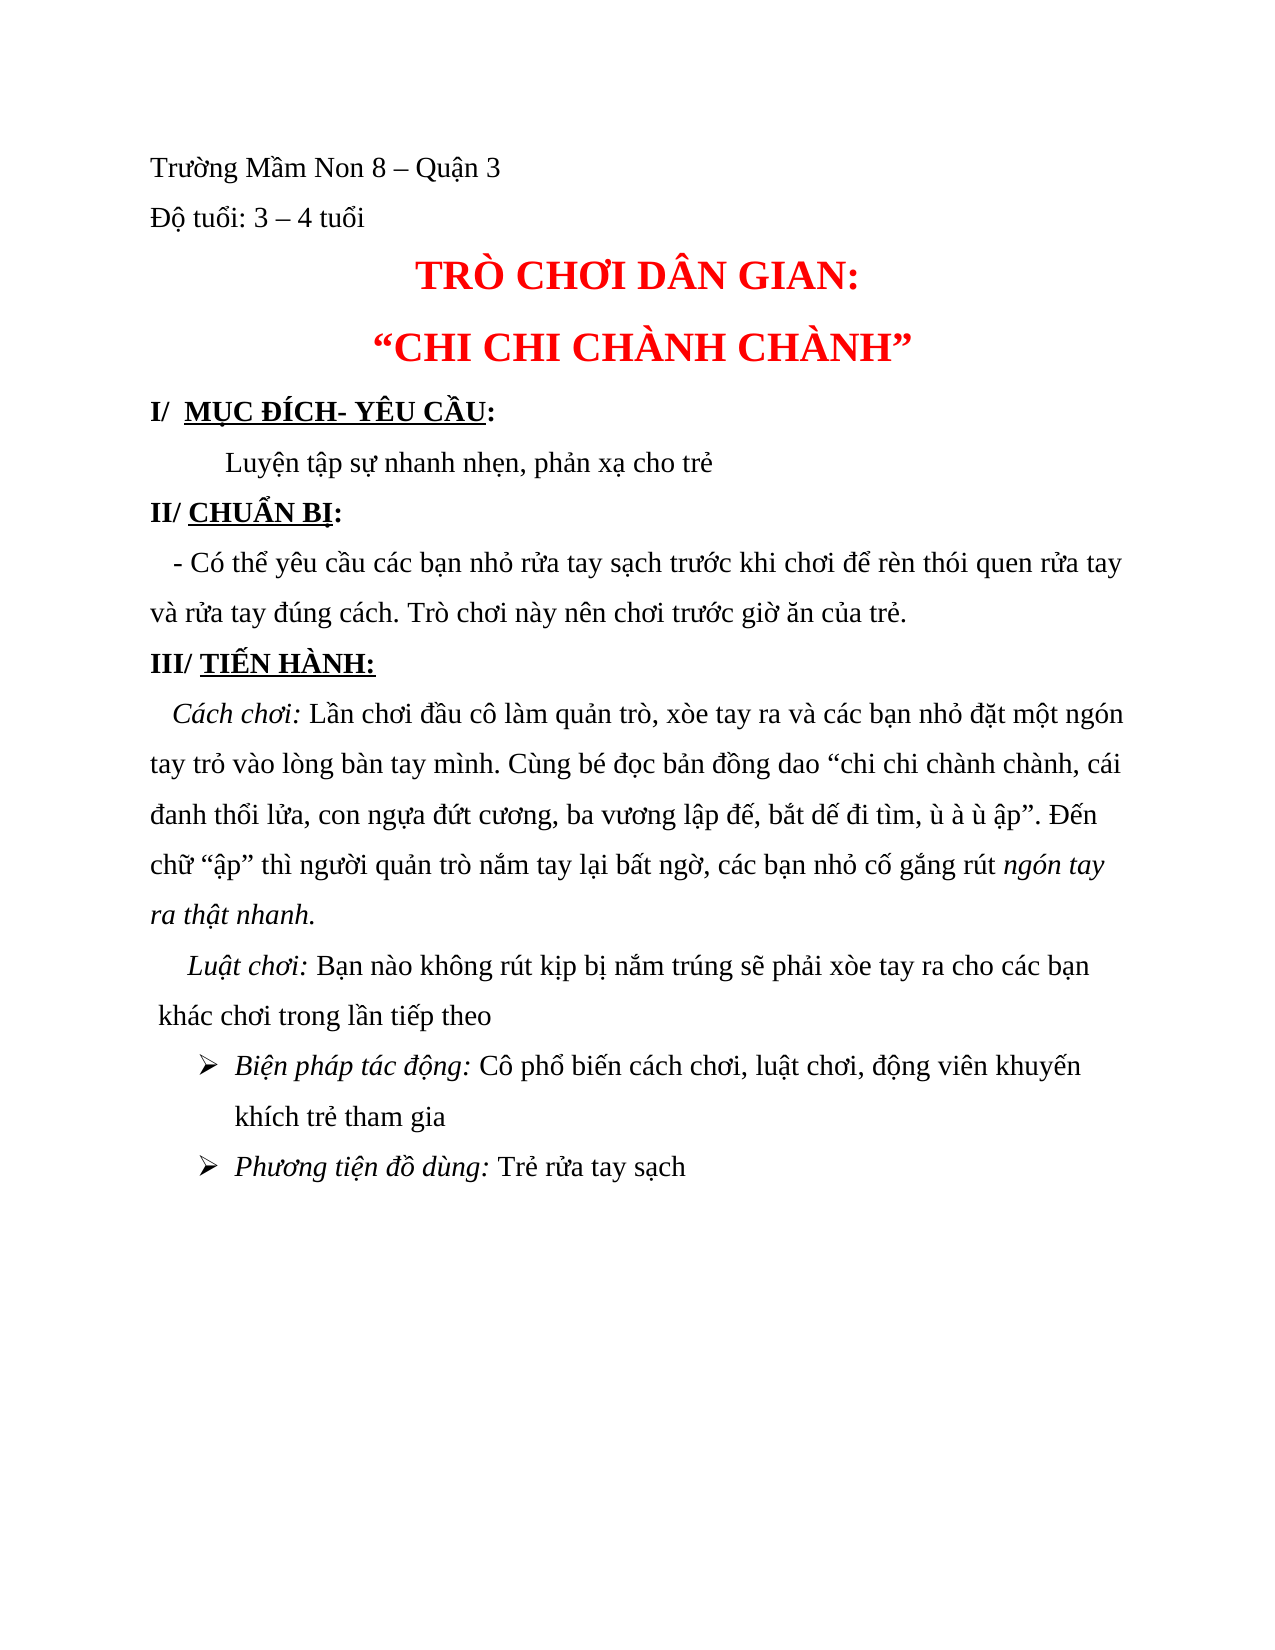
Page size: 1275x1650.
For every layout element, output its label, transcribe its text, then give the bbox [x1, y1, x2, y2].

text Luật chơi: Bạn nào không rút kịp bị nắm trúng sẽ phải xòe tay ra cho các bạn khác chơi trong lần tiếp theo [158, 948, 1125, 1032]
text I/ MỤC ĐÍCH- YÊU CẦU: [150, 394, 1125, 428]
text Trường Mầm Non 8 – Quận 3 [150, 150, 1036, 183]
list Biện pháp tác động: Cô phổ biến cách chơi, luật chơi, động viên khuyến khích trẻ tham gia [197, 1048, 1125, 1132]
text Luyện tập sự nhanh nhẹn, phản xạ cho trẻ [150, 445, 1125, 478]
text III/ TIẾN HÀNH: [150, 646, 1125, 679]
text Độ tuổi: 3 – 4 tuổi [150, 200, 1036, 234]
text TRÒ CHƠI DÂN GIAN: [150, 251, 1125, 298]
list Phương tiện đồ dùng: Trẻ rửa tay sạch [197, 1149, 1125, 1183]
text - Có thể yêu cầu các bạn nhỏ rửa tay sạch trước khi chơi để rèn thói quen rửa tay và rửa tay đúng cách. Trò chơi này nên chơi trước giờ ăn của trẻ. [150, 545, 1125, 629]
text II/ CHUẨN BỊ: [150, 495, 1125, 528]
text Cách chơi: Lần chơi đầu cô làm quản trò, xòe tay ra và các bạn nhỏ đặt một ngón tay trỏ vào lòng bàn tay mình. Cùng bé đọc bản đồng dao “chi chi chành chành, cái đanh thổi lửa, con ngựa đứt cương, ba vương lập đế, bắt dế đi tìm, ù à ù ập”. Đến chữ “ập” thì người quản trò nắm tay lại bất ngờ, các bạn nhỏ cố gắng rút ngón tay ra thật nhanh. [150, 696, 1125, 931]
text “CHI CHI CHÀNH CHÀNH” [150, 322, 1125, 370]
